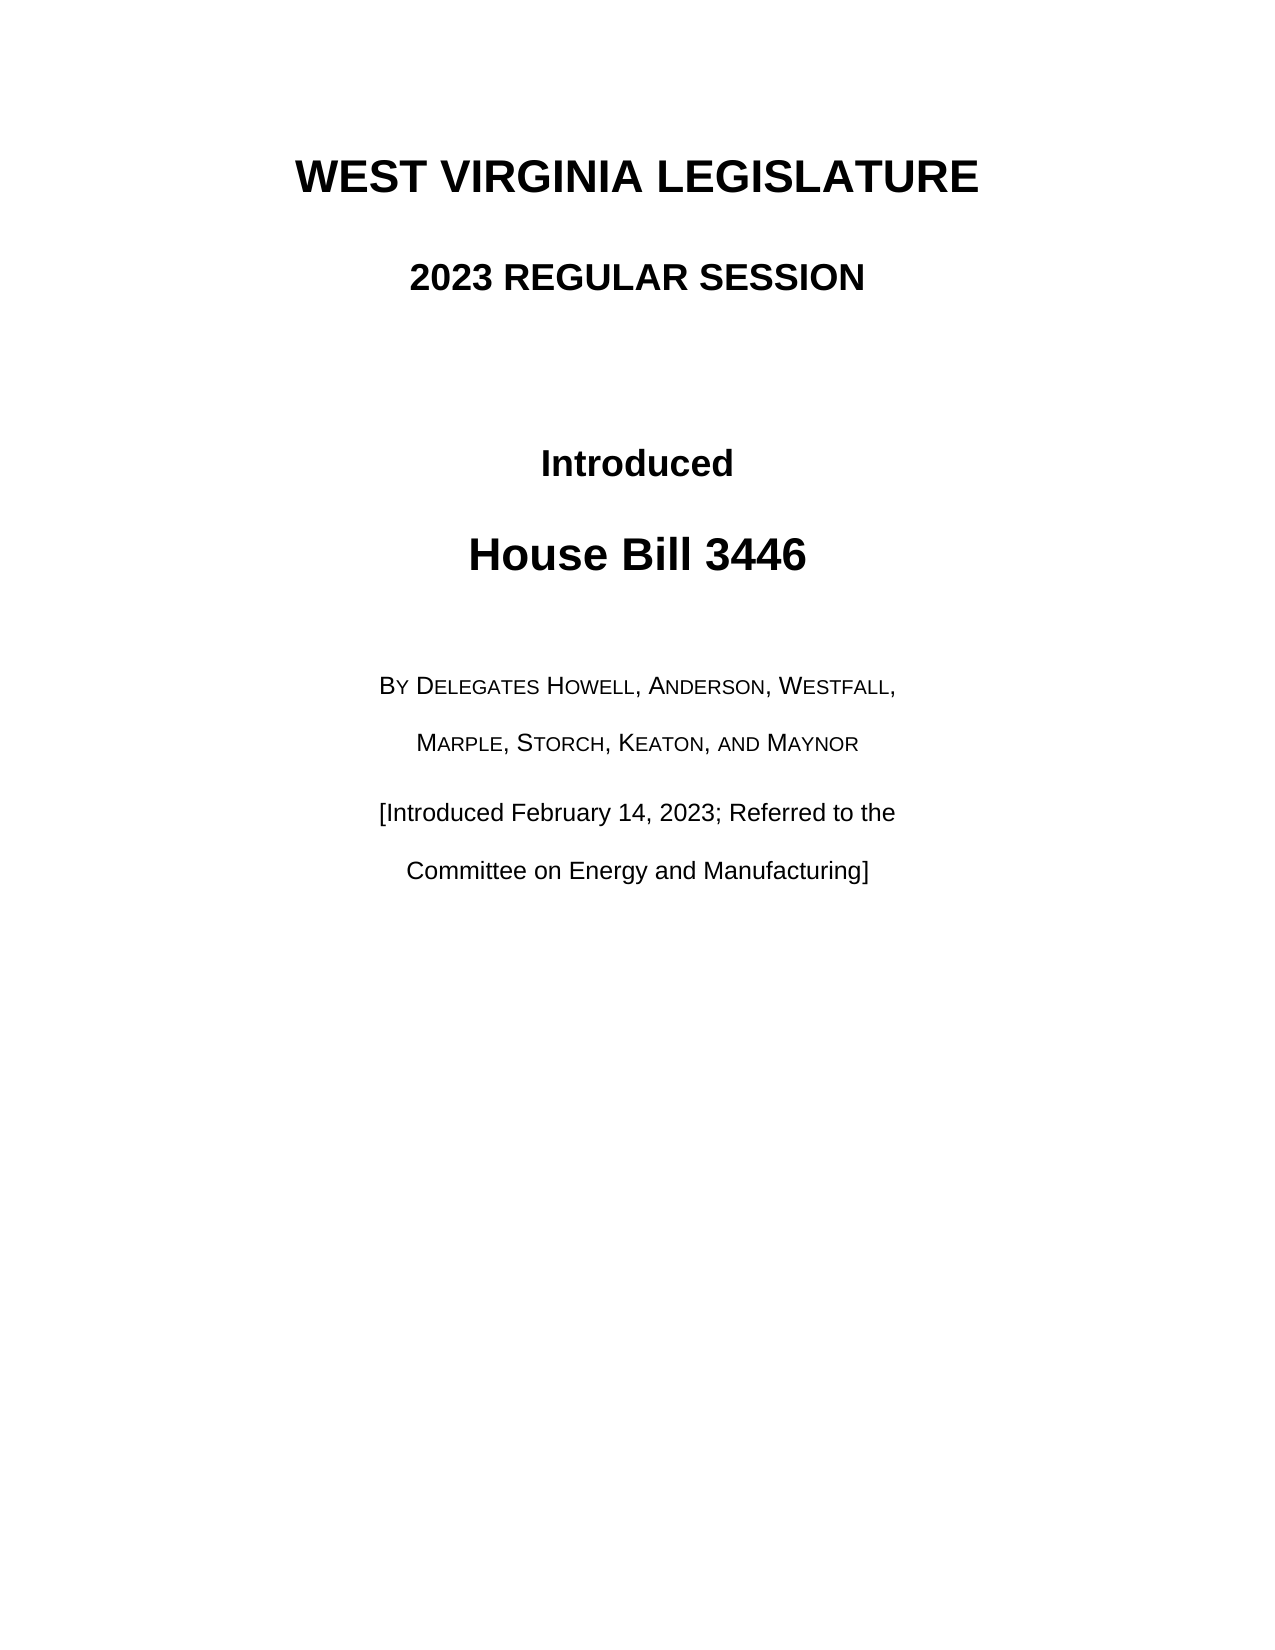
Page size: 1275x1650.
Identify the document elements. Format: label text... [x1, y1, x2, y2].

title 2023 regular session [150, 255, 1125, 298]
title WEST virginia legislature [150, 150, 1125, 203]
text [] [337, 798, 937, 884]
text Bill [150, 528, 1125, 581]
text By [337, 671, 937, 757]
